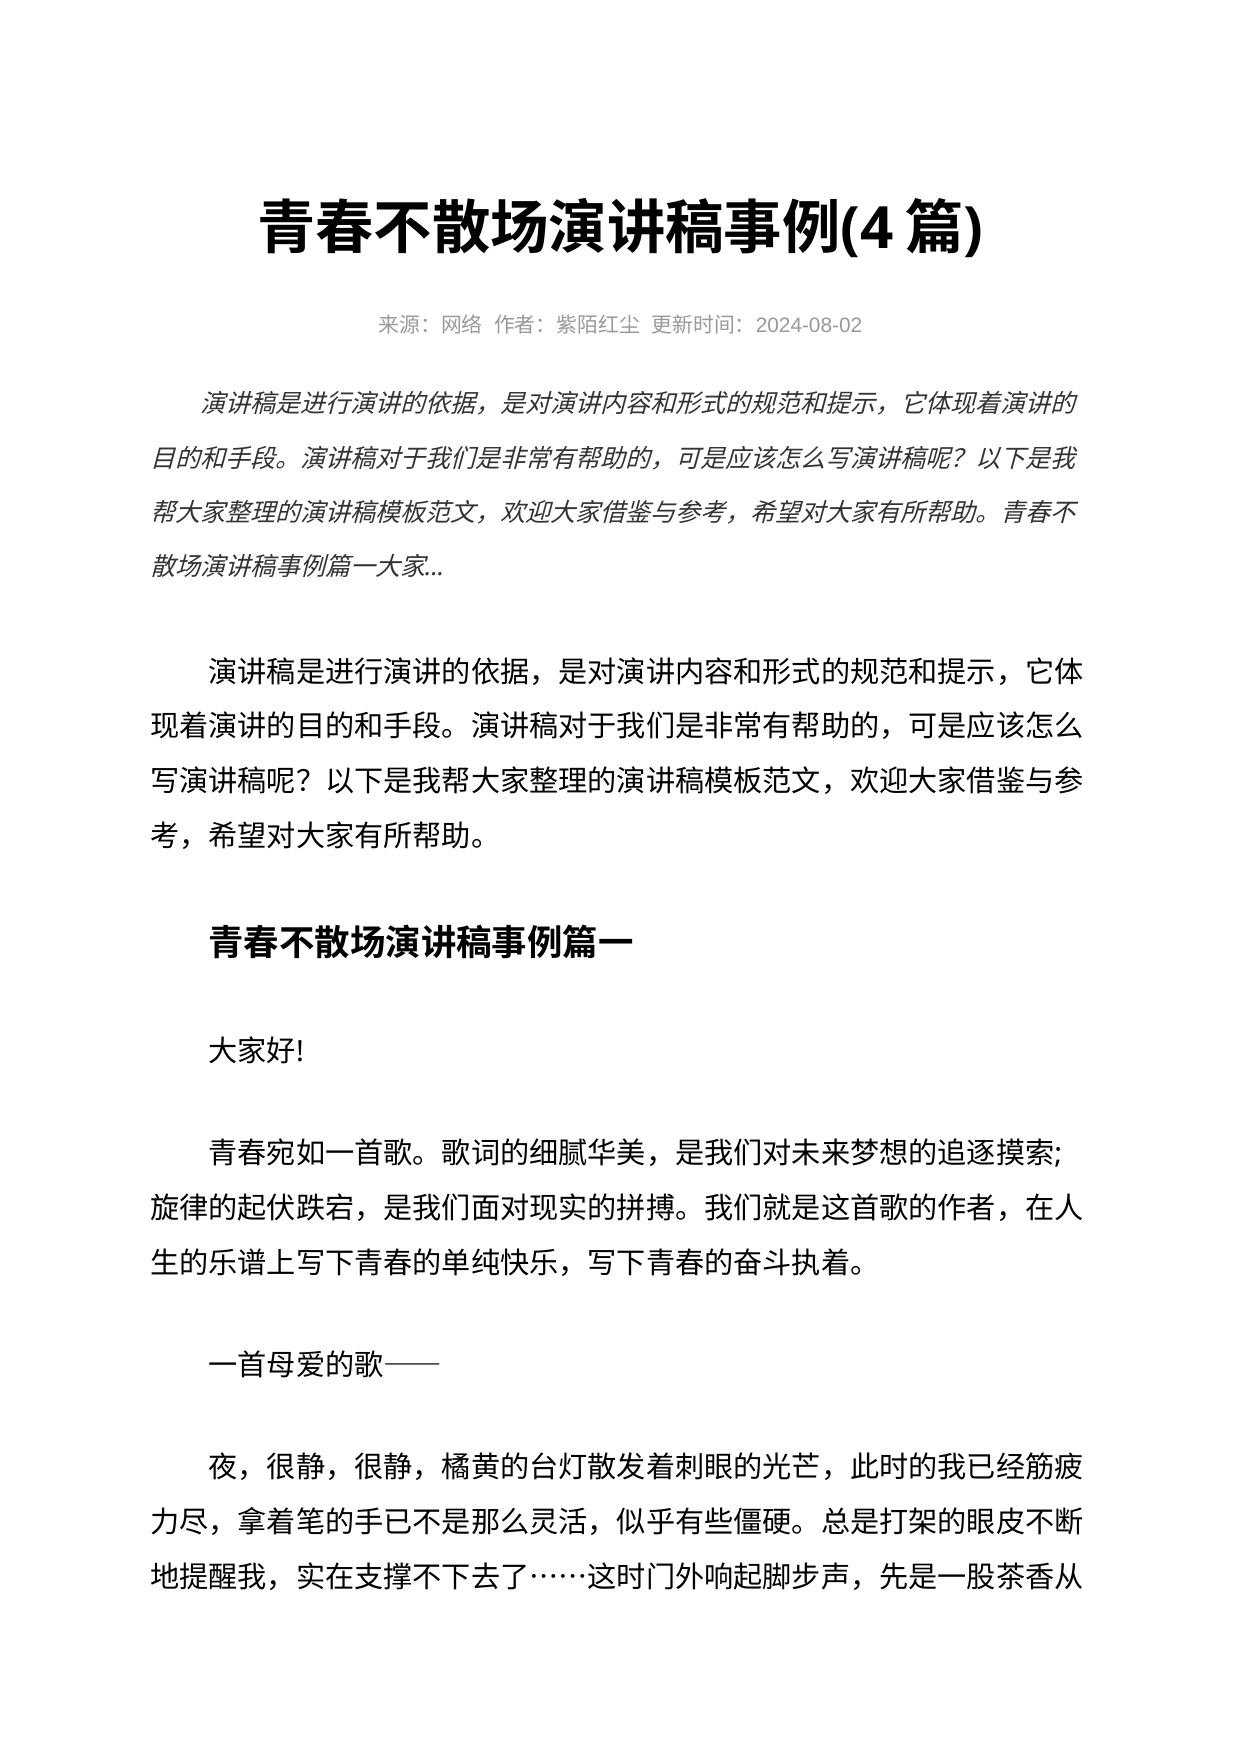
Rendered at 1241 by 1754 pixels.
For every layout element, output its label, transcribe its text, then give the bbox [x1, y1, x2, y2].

text 青春不散场演讲稿事例篇一 [150, 914, 1090, 966]
text 演讲稿是进行演讲的依据，是对演讲内容和形式的规范和提示，它体现着演讲的目的和手段。演讲稿对于我们是非常有帮助的，可是应该怎么写演讲稿呢？以下是我帮大家整理的演讲稿模板范文，欢迎大家借鉴与参考，希望对大家有所帮助。青春不散场演讲稿事例篇一大家... [150, 384, 1090, 583]
text 青春宛如一首歌。歌词的细腻华美，是我们对未来梦想的追逐摸索;旋律的起伏跌宕，是我们面对现实的拼搏。我们就是这首歌的作者，在人生的乐谱上写下青春的单纯快乐，写下青春的奋斗执着。 [150, 1130, 1090, 1282]
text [150, 1443, 1090, 1596]
text 来源：网络 作者：紫陌红尘 更新时间：2024-08-02 [150, 313, 1090, 337]
text 一首母爱的歌—— [150, 1342, 1090, 1384]
text 大家好! [150, 1028, 1090, 1070]
subtitle 青春不散场演讲稿事例(4篇) [150, 181, 1090, 266]
text 演讲稿是进行演讲的依据，是对演讲内容和形式的规范和提示，它体现着演讲的目的和手段。演讲稿对于我们是非常有帮助的，可是应该怎么写演讲稿呢？以下是我帮大家整理的演讲稿模板范文，欢迎大家借鉴与参考，希望对大家有所帮助。 [150, 648, 1090, 855]
